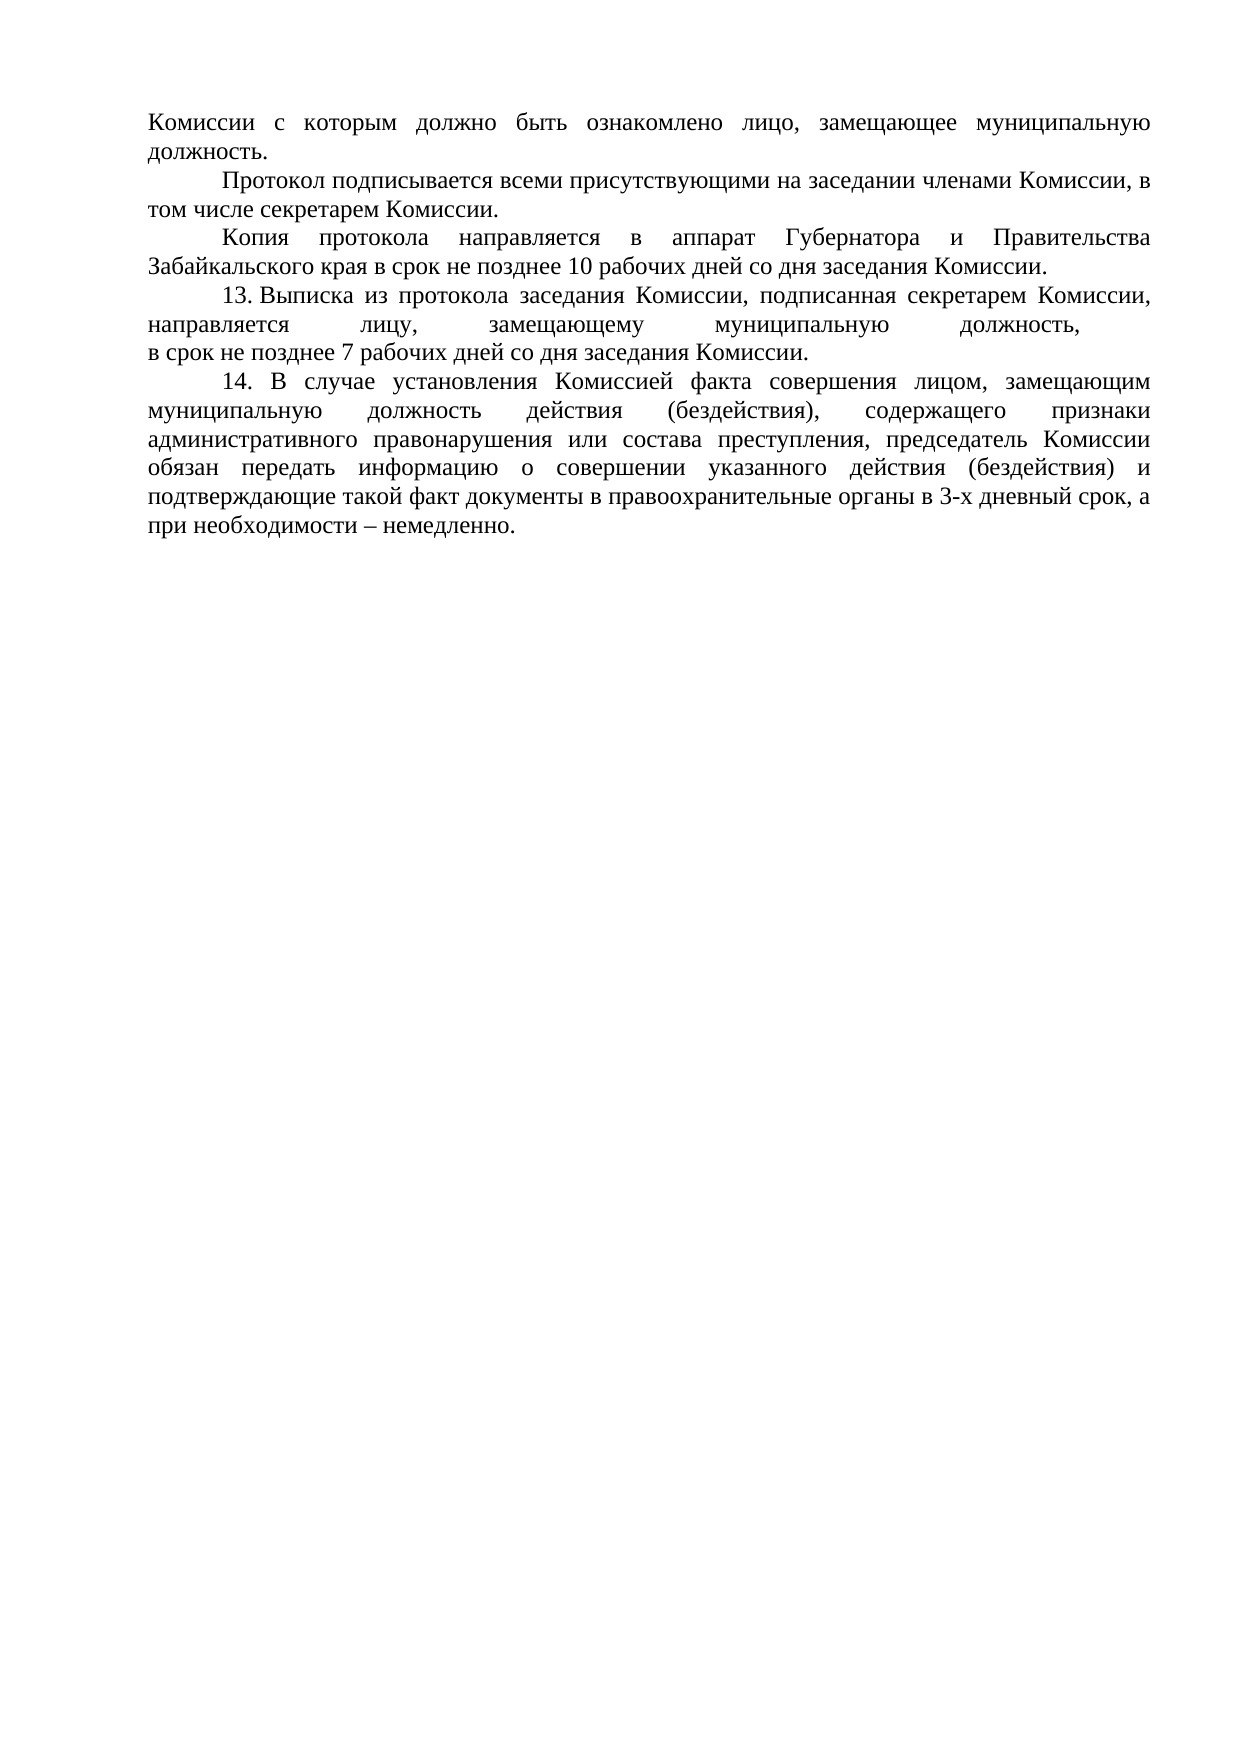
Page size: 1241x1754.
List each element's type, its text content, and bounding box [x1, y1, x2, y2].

text 14. В случае установления Комиссией факта совершения лицом, замещающим муниципальную должность действия (бездействия), содержащего признаки административного правонарушения или состава преступления, председатель Комиссии обязан передать информацию о совершении указанного действия (бездействия) и подтверждающие такой факт документы в правоохранительные органы в 3-х дневный срок, а при необходимости – немедленно. [148, 366, 1152, 539]
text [148, 107, 1152, 165]
text Копия протокола направляется в аппарат Губернатора и Правительства Забайкальского края в срок не позднее 10 рабочих дней со дня заседания Комиссии. [148, 222, 1152, 280]
text Протокол подписывается всеми присутствующими на заседании членами Комиссии, в том числе секретарем Комиссии. [148, 165, 1152, 222]
text 13. Выписка из протокола заседания Комиссии, подписанная секретарем Комиссии, направляется лицу, замещающему муниципальную должность, в срок не позднее 7 рабочих дней со дня заседания Комиссии. [148, 280, 1152, 366]
